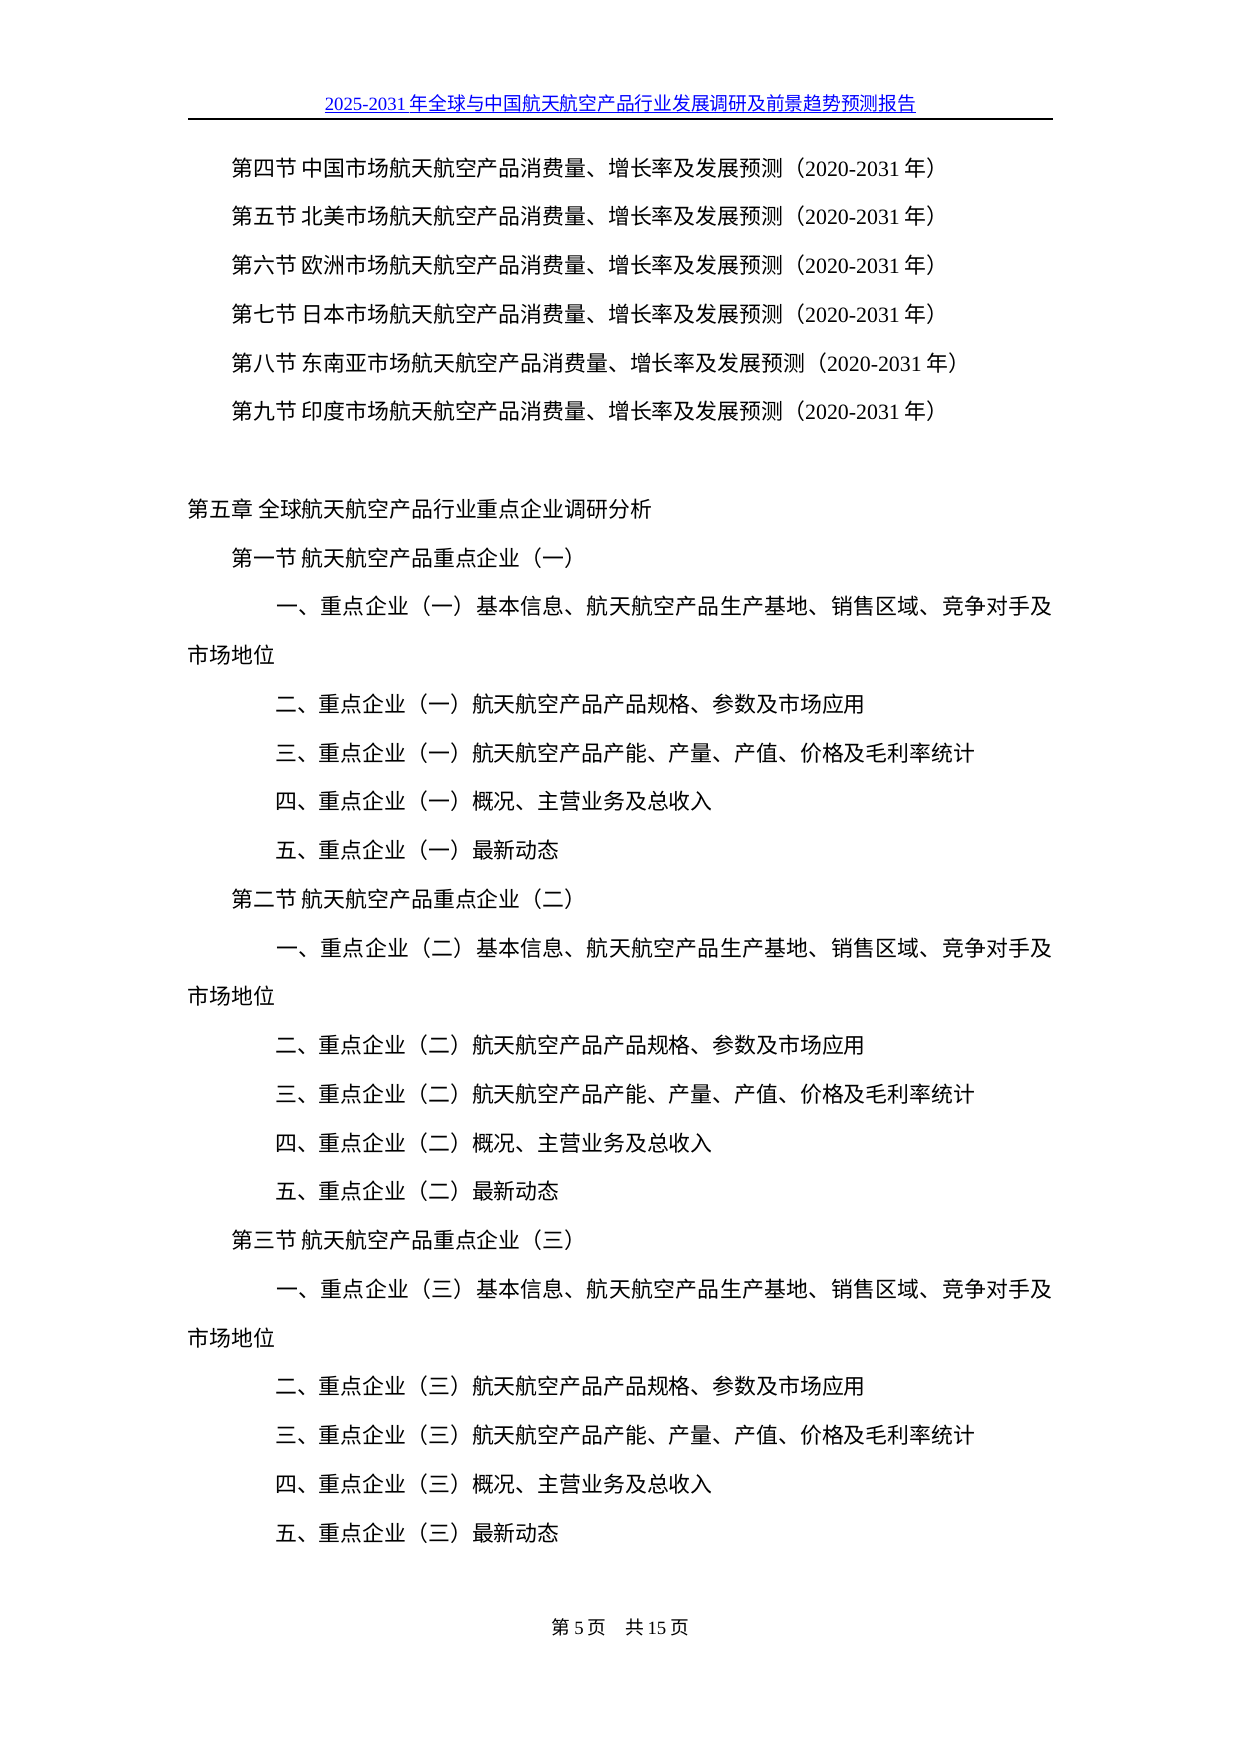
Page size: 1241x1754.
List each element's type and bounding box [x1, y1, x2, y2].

text [187, 150, 1053, 1548]
